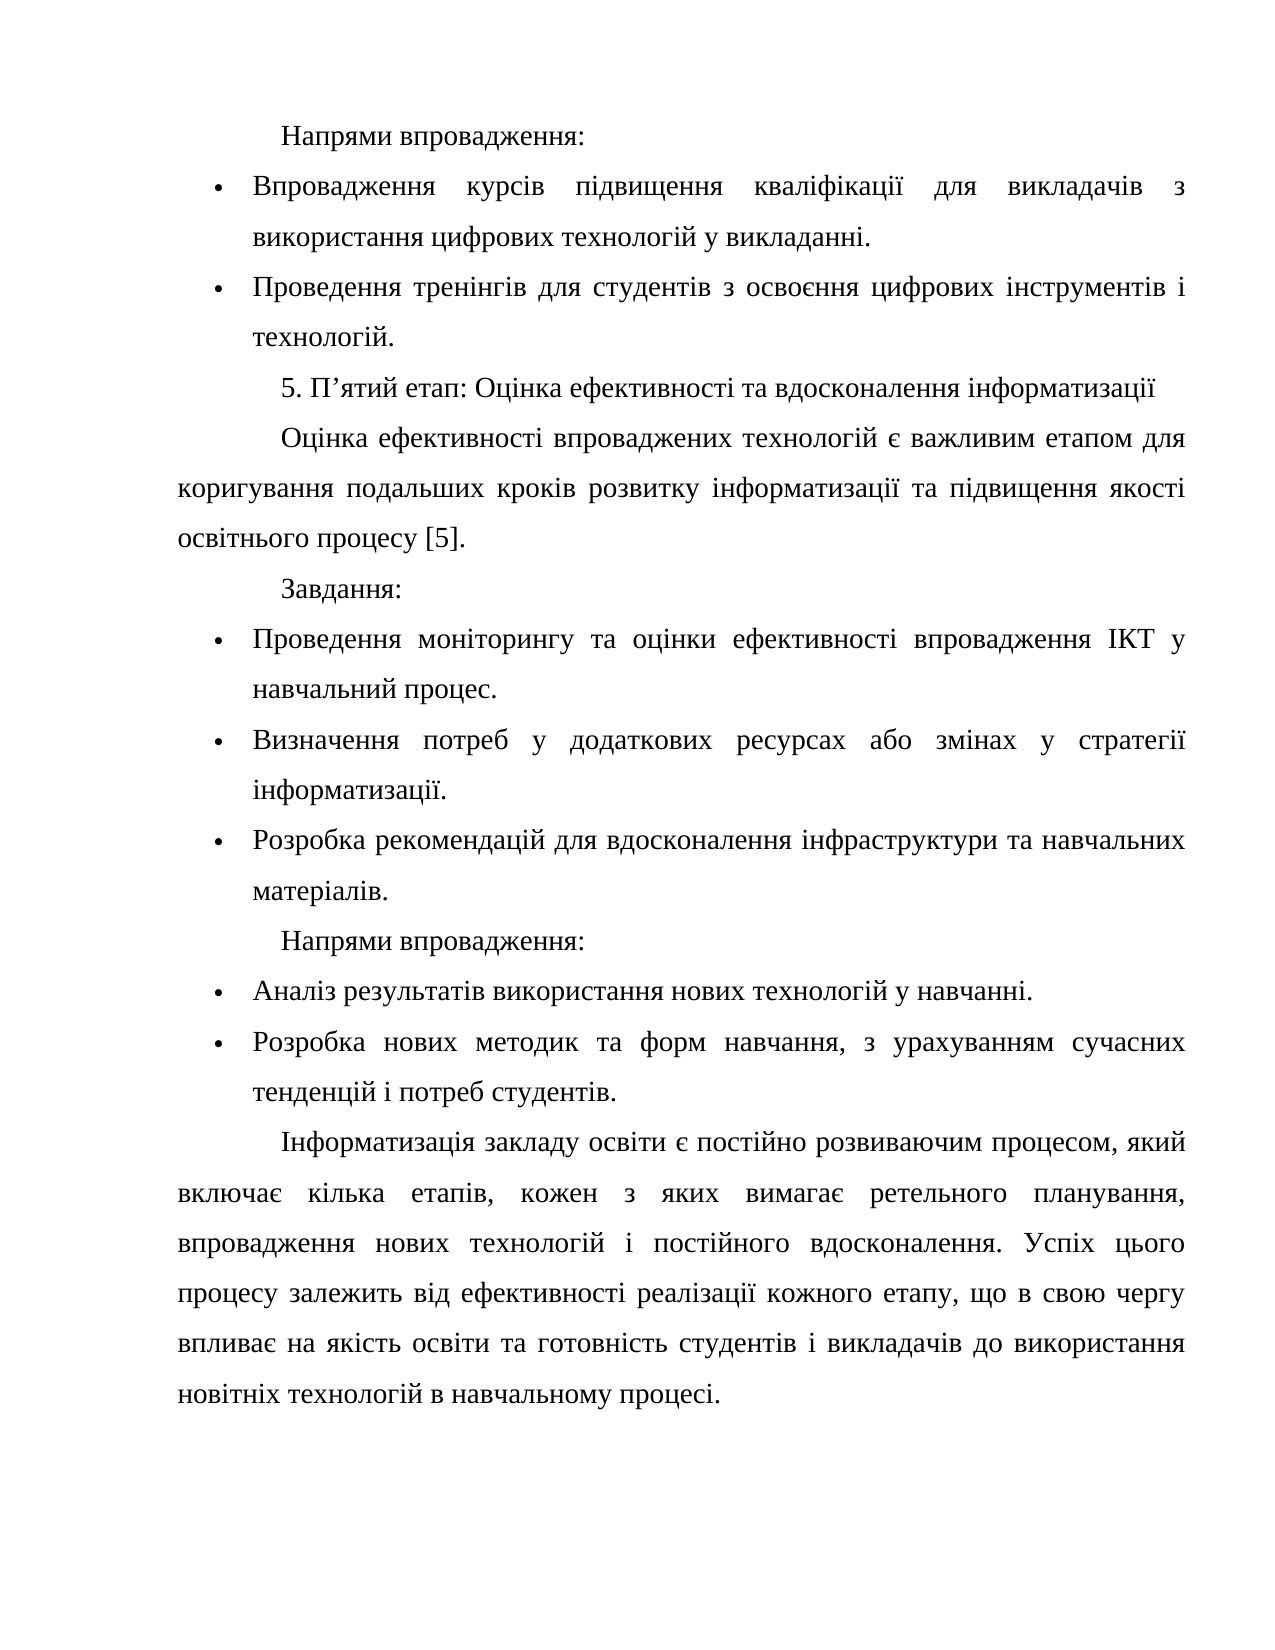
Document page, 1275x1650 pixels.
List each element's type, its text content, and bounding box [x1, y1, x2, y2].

list Розробка нових методик та форм навчання, з урахуванням сучасних тенденцій і потреб студентів. [215, 1024, 1186, 1108]
text Інформатизація закладу освіти є постійно розвиваючим процесом, який включає кілька етапів, кожен з яких вимагає ретельного планування, впровадження нових технологій і постійного вдосконалення. Успіх цього процесу залежить від ефективності реалізації кожного етапу, що в свою чергу впливає на якість освіти та готовність студентів і викладачів до використання новітніх технологій в навчальному процесі. [177, 1124, 1186, 1409]
text 5. П’ятий етап: Оцінка ефективності та вдосконалення інформатизації [177, 370, 1186, 403]
list Розробка рекомендацій для вдосконалення інфраструктури та навчальних матеріалів. [215, 822, 1186, 906]
text Напрями впровадження: [177, 118, 1186, 152]
text Завдання: [177, 571, 1186, 604]
list Проведення тренінгів для студентів з освоєння цифрових інструментів і технологій. [215, 269, 1186, 353]
list Визначення потреб у додаткових ресурсах або змінах у стратегії інформатизації. [215, 722, 1186, 806]
list Впровадження курсів підвищення кваліфікації для викладачів з використання цифрових технологій у викладанні. [215, 168, 1186, 252]
list Проведення моніторингу та оцінки ефективності впровадження ІКТ у навчальний процес. [215, 621, 1186, 705]
text Напрями впровадження: [177, 923, 1186, 957]
text Оцінка ефективності впроваджених технологій є важливим етапом для коригування подальших кроків розвитку інформатизації та підвищення якості освітнього процесу [5]. [177, 420, 1186, 554]
list Аналіз результатів використання нових технологій у навчанні. [215, 973, 1186, 1007]
